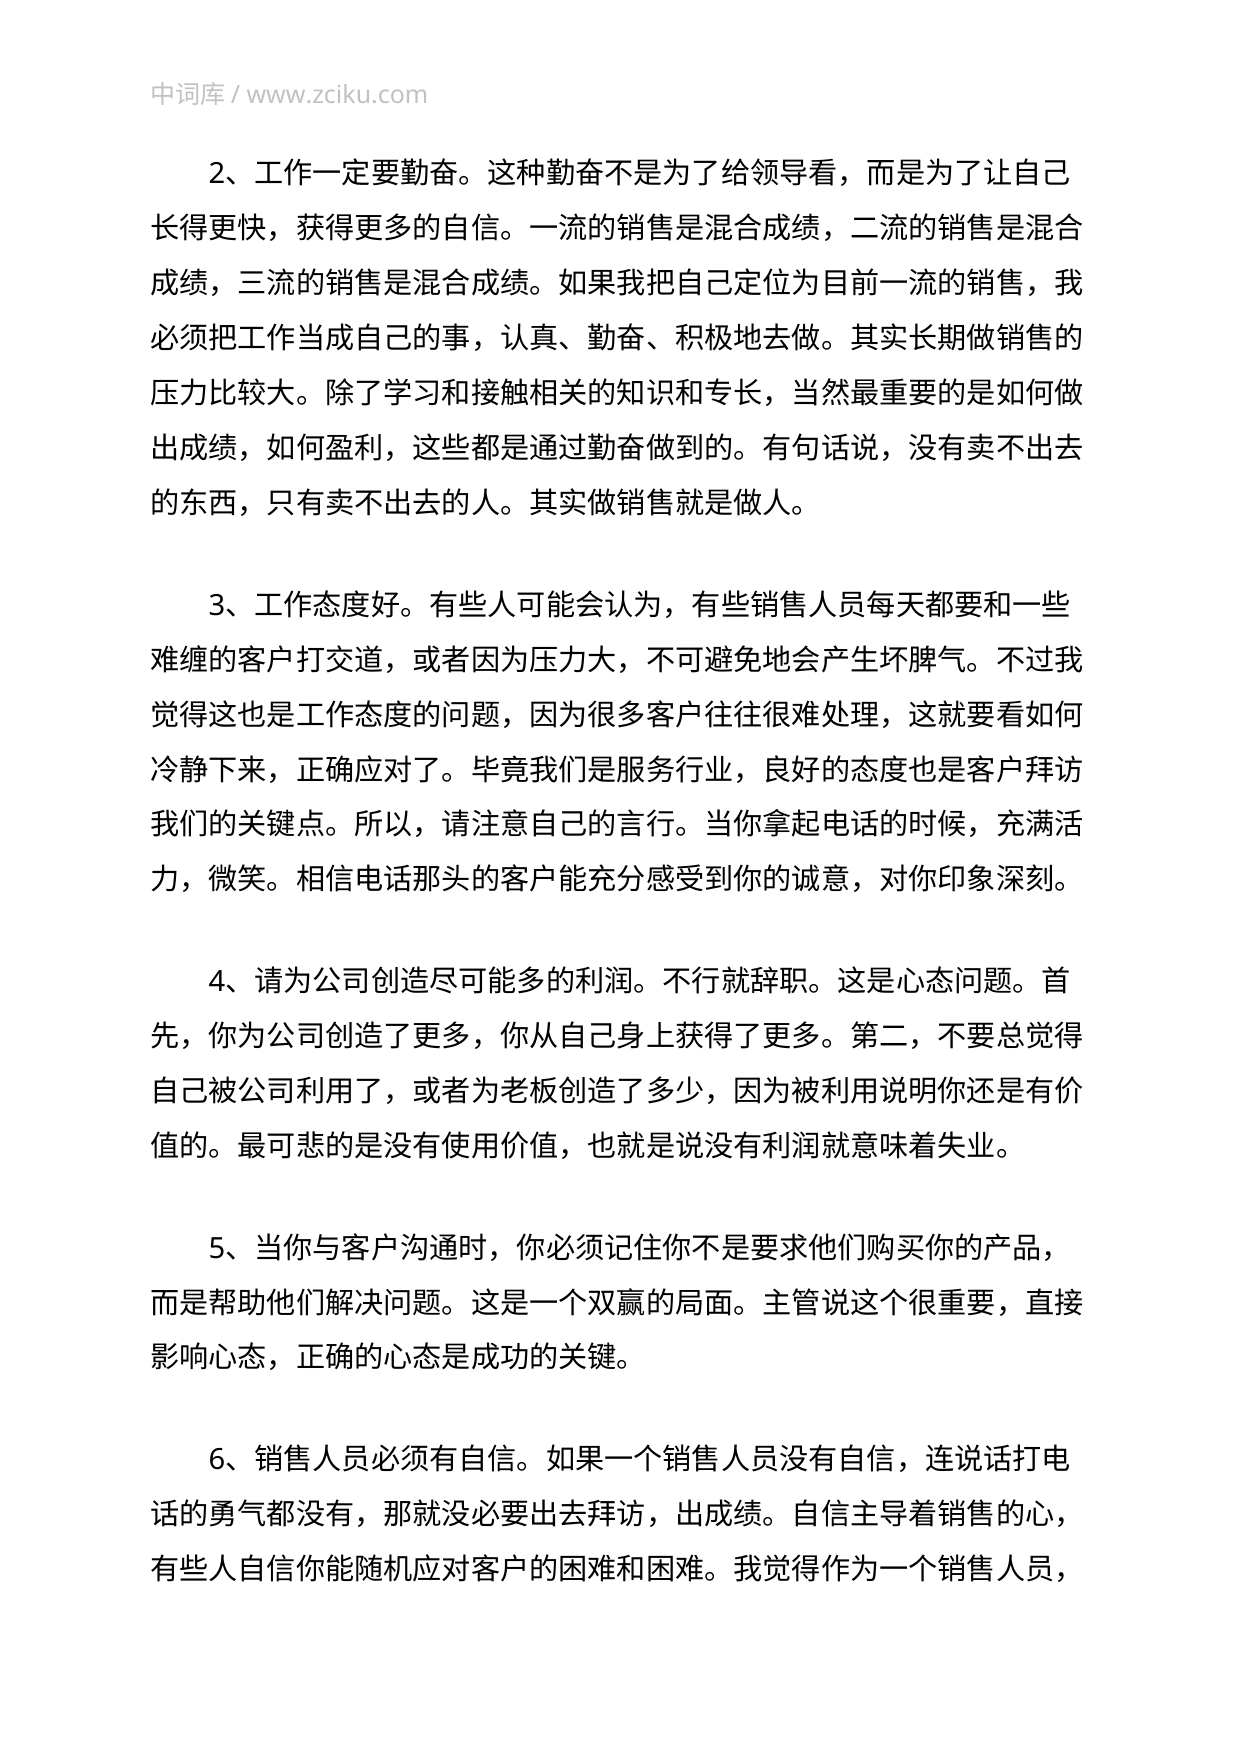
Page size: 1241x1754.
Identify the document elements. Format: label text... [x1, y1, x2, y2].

text 2、工作一定要勤奋。这种勤奋不是为了给领导看，而是为了让自己长得更快，获得更多的自信。一流的销售是混合成绩，二流的销售是混合成绩，三流的销售是混合成绩。如果我把自己定位为目前一流的销售，我必须把工作当成自己的事，认真、勤奋、积极地去做。其实长期做销售的压力比较大。除了学习和接触相关的知识和专长，当然最重要的是如何做出成绩，如何盈利，这些都是通过勤奋做到的。有句话说，没有卖不出去的东西，只有卖不出去的人。其实做销售就是做人。 [150, 150, 1090, 522]
text 4、请为公司创造尽可能多的利润。不行就辞职。这是心态问题。首先，你为公司创造了更多，你从自己身上获得了更多。第二，不要总觉得自己被公司利用了，或者为老板创造了多少，因为被利用说明你还是有价值的。最可悲的是没有使用价值，也就是说没有利润就意味着失业。 [150, 958, 1090, 1165]
text 3、工作态度好。有些人可能会认为，有些销售人员每天都要和一些难缠的客户打交道，或者因为压力大，不可避免地会产生坏脾气。不过我觉得这也是工作态度的问题，因为很多客户往往很难处理，这就要看如何冷静下来，正确应对了。毕竟我们是服务行业，良好的态度也是客户拜访我们的关键点。所以，请注意自己的言行。当你拿起电话的时候，充满活力，微笑。相信电话那头的客户能充分感受到你的诚意，对你印象深刻。 [150, 581, 1090, 898]
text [150, 1436, 1090, 1588]
text 5、当你与客户沟通时，你必须记住你不是要求他们购买你的产品，而是帮助他们解决问题。这是一个双赢的局面。主管说这个很重要，直接影响心态，正确的心态是成功的关键。 [150, 1224, 1090, 1376]
